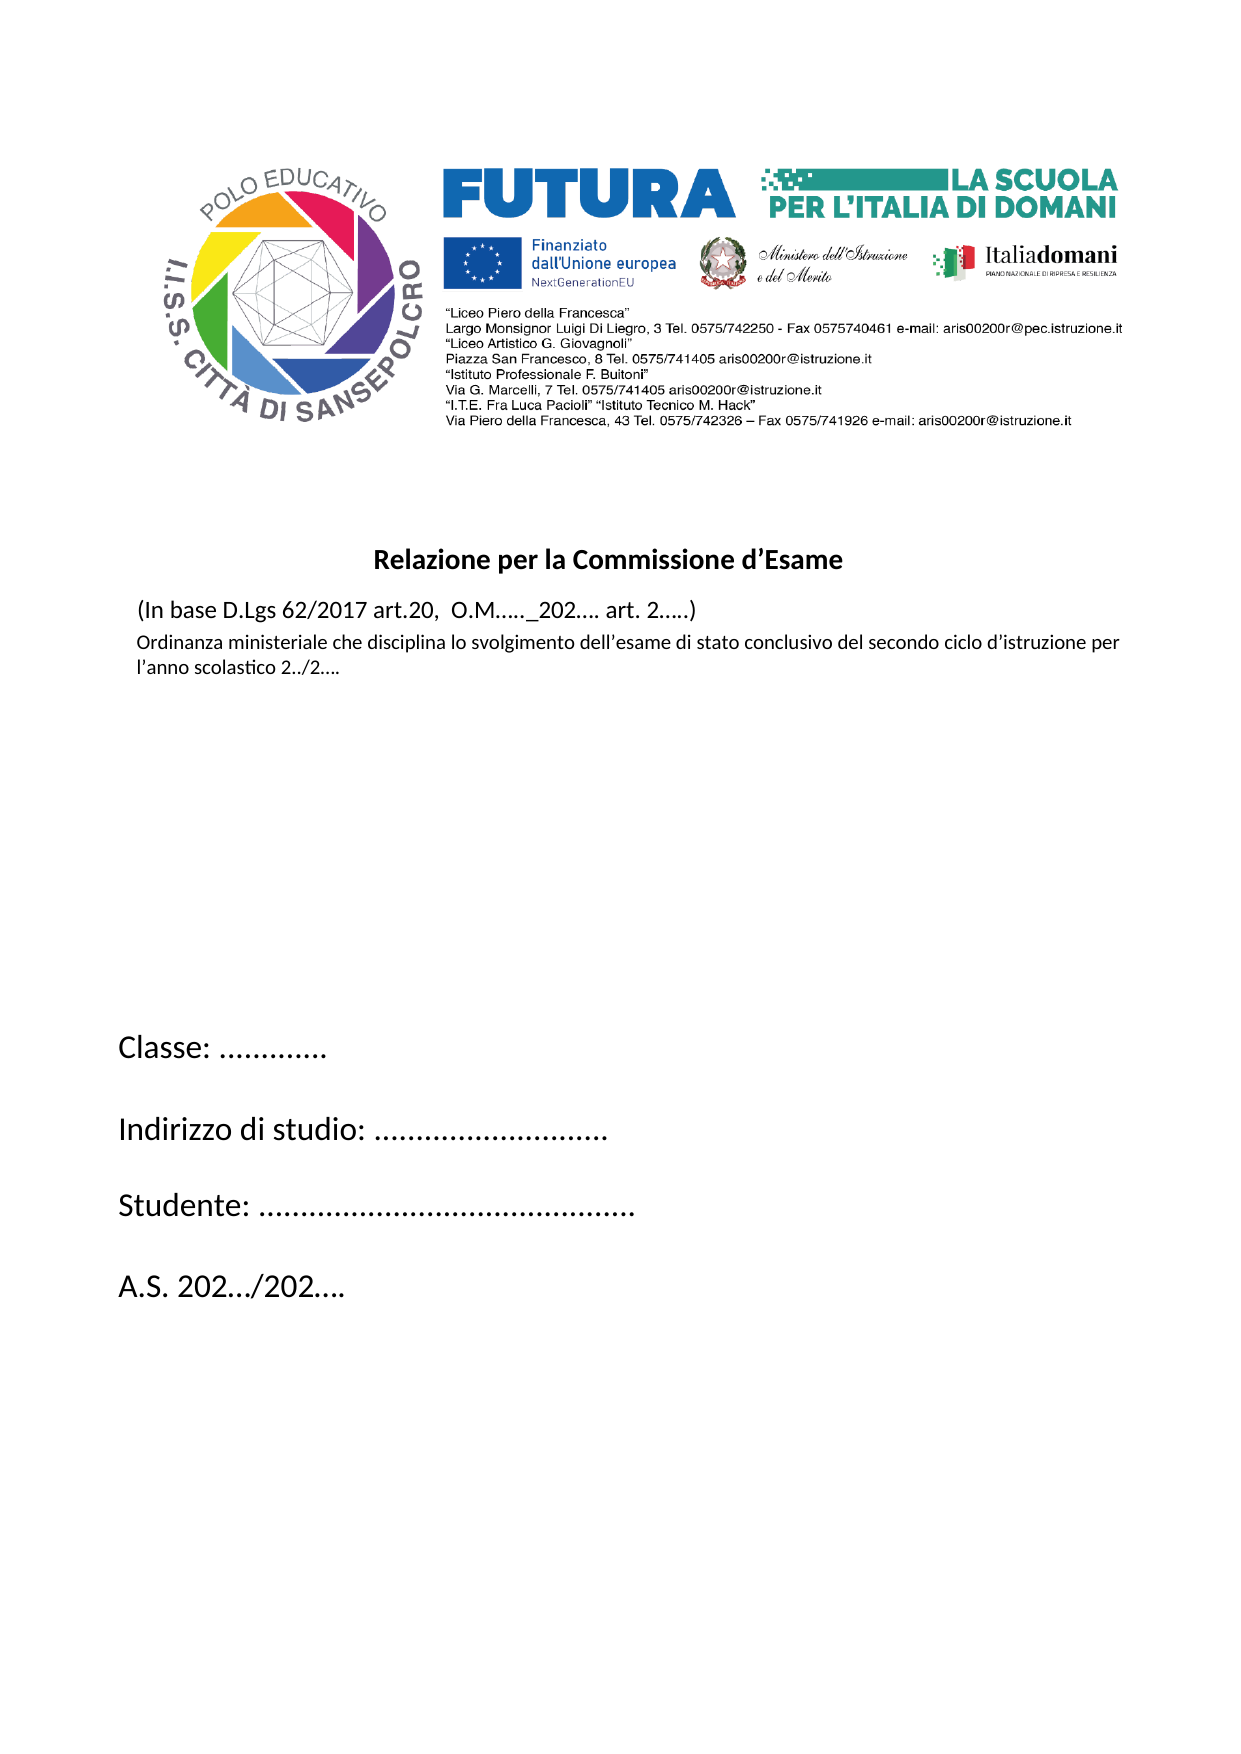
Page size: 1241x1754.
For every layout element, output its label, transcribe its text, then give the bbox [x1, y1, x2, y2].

text (In base D.Lgs 62/2017 art.20, O.M….._202…. art. 2…..) [137, 594, 1122, 625]
text Indirizzo di studio: ............................ [118, 1107, 1122, 1148]
picture [118, 118, 1123, 488]
text Ordinanza ministeriale che disciplina lo svolgimento dell’esame di stato conclusivo del secondo ciclo d’istruzione per l’anno scolastico 2../2…. [136, 629, 1122, 680]
subtitle Relazione per la Commissione d’Esame [165, 541, 1051, 576]
text Classe: ............. [118, 1026, 1122, 1067]
text A.S. 202…/202…. [118, 1265, 1122, 1306]
text Studente: ............................................. [118, 1184, 1122, 1224]
